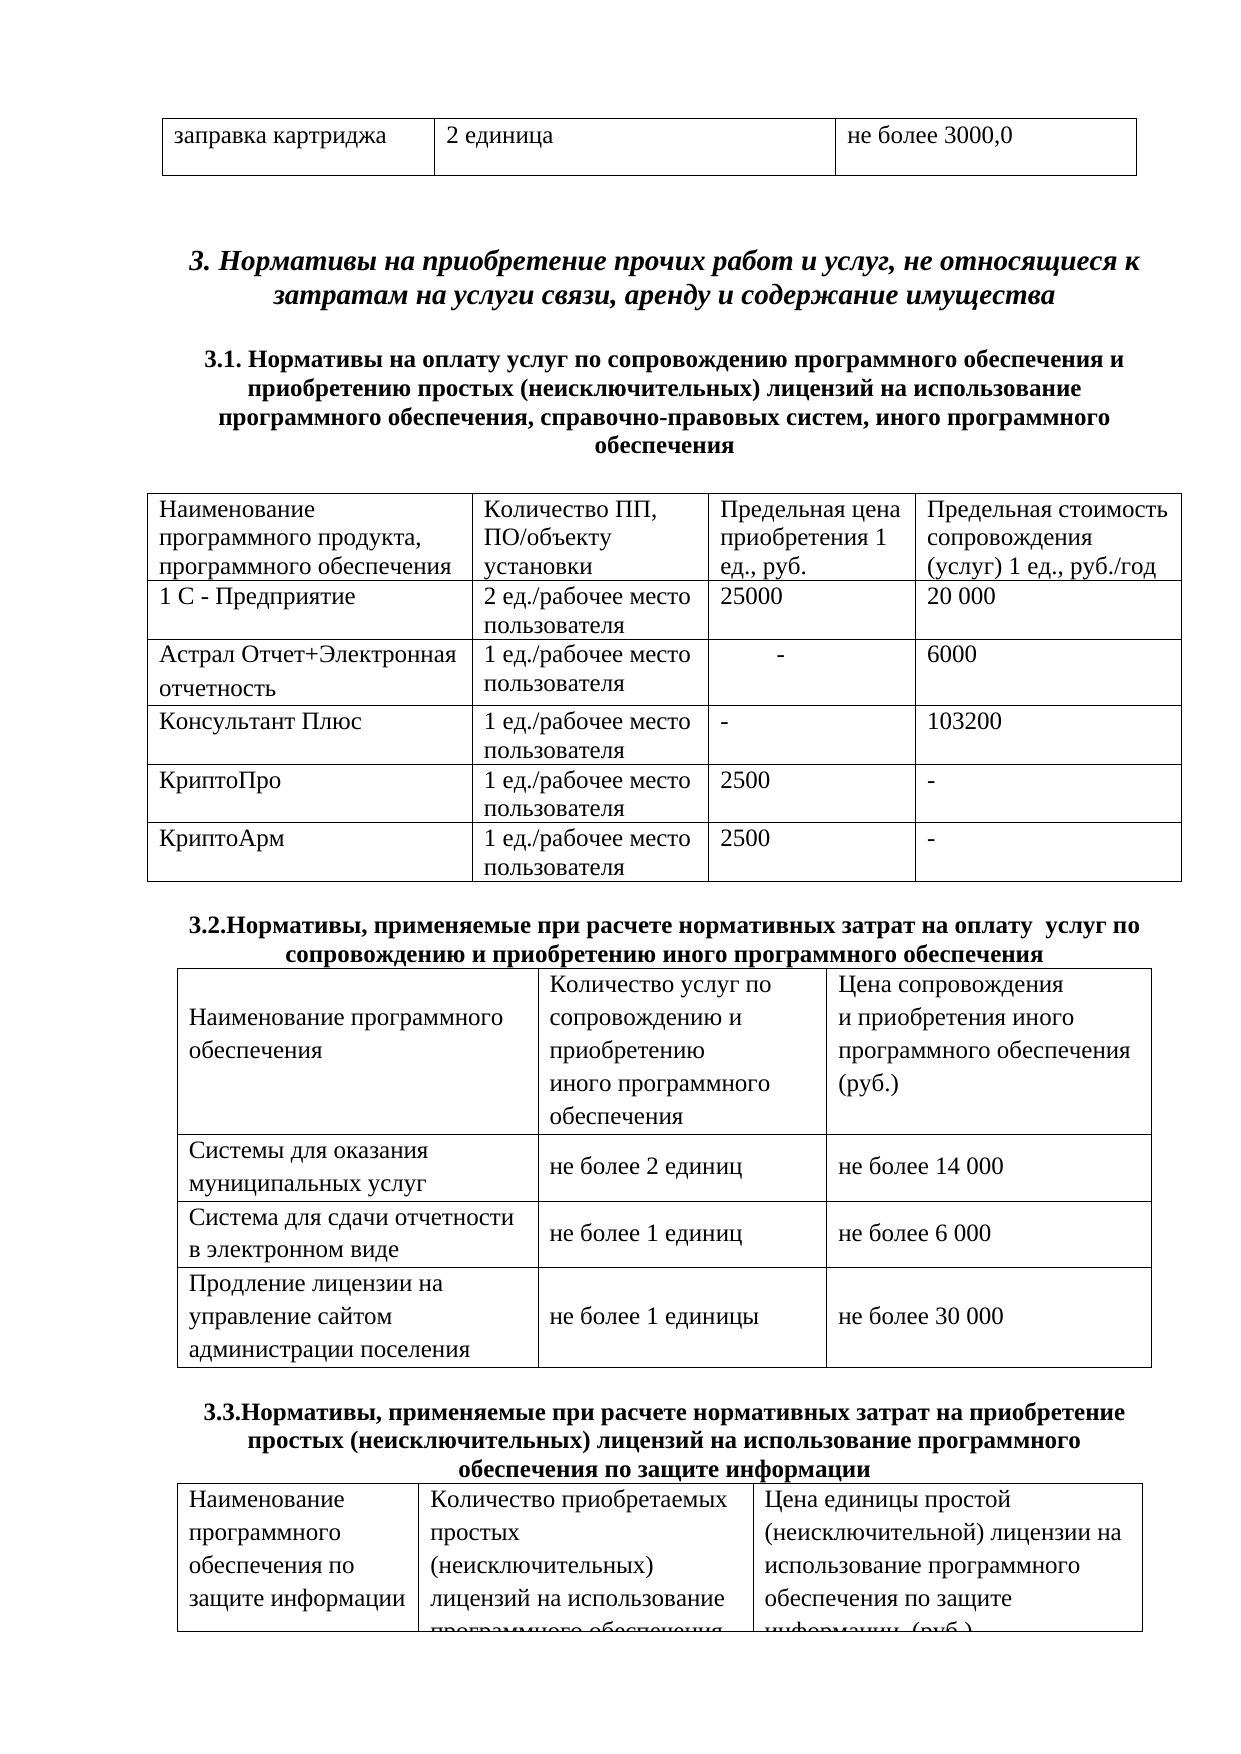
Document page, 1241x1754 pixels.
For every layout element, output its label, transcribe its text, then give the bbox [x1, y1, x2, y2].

text 3.3.Нормативы, применяемые при расчете нормативных затрат на приобретение простых (неисключительных) лицензий на использование программного обеспечения по защите информации [177, 1397, 1152, 1483]
table_cell - [709, 706, 915, 764]
text 3.1. Нормативы на оплату услуг по сопровождению программного обеспечения и приобретению простых (неисключительных) лицензий на использование программного обеспечения, справочно-правовых систем, иного программного обеспечения [177, 344, 1152, 459]
table_cell Консультант Плюс [148, 706, 472, 764]
table_cell - [709, 640, 915, 705]
table_header Предельная стоимость сопровождения (услуг) 1 ед., руб./год [916, 494, 1181, 580]
table_cell не более 2 единиц [539, 1135, 826, 1201]
table_cell Астрал Отчет+Электронная отчетность [148, 640, 472, 705]
table_cell 2 ед./рабочее место пользователя [473, 581, 708, 638]
table_cell - [916, 765, 1181, 822]
table_cell 1 ед./рабочее место пользователя [473, 706, 708, 764]
table_header Предельная цена приобретения 1 ед., руб. [709, 494, 915, 580]
table_cell 1 С - Предприятие [148, 581, 472, 638]
table_header Наименование программного обеспечения по защите информации [178, 1484, 418, 1631]
table_cell заправка картриджа [163, 119, 434, 175]
table_cell Продление лицензии на управление сайтом администрации поселения [178, 1268, 538, 1367]
table_cell не более 1 единицы [539, 1268, 826, 1367]
table_cell КриптоАрм [148, 823, 472, 881]
table_cell Системы для оказания муниципальных услуг [178, 1135, 538, 1201]
text 3. Нормативы на приобретение прочих работ и услуг, не относящиеся к затратам на услуги связи, аренду и содержание имущества [177, 243, 1152, 311]
table_cell 2 единица [435, 119, 835, 175]
table_cell 2500 [709, 765, 915, 822]
table_header Наименование программного продукта, программного обеспечения [148, 494, 472, 580]
table_cell 25000 [709, 581, 915, 638]
table_header Наименование программного обеспечения [178, 969, 538, 1134]
table_cell не более 30 000 [827, 1268, 1151, 1367]
table_cell 6000 [916, 640, 1181, 705]
table_cell 1 ед./рабочее место пользователя [473, 640, 708, 705]
table_cell 1 ед./рабочее место пользователя [473, 765, 708, 822]
table_header Цена единицы простой (неисключительной) лицензии на использование программного обеспечения по защите информации (руб.) [754, 1484, 1142, 1631]
table_header Количество приобретаемых простых (неисключительных) лицензий на использование программного обеспечения по защите информации [419, 1484, 753, 1631]
table_header Количество услуг по сопровождению и приобретению иного программного обеспечения [539, 969, 826, 1134]
table_cell - [916, 823, 1181, 881]
table_cell 20 000 [916, 581, 1181, 638]
table_cell 2500 [709, 823, 915, 881]
text 3.2.Нормативы, применяемые при расчете нормативных затрат на оплату услуг по сопровождению и приобретению иного программного обеспечения [177, 911, 1152, 968]
table_cell Система для сдачи отчетности в электронном виде [178, 1202, 538, 1267]
table_cell 103200 [916, 706, 1181, 764]
table_header Количество ПП, ПО/объекту установки [473, 494, 708, 580]
table_cell не более 3000,0 [836, 119, 1136, 175]
table_cell не более 1 единиц [539, 1202, 826, 1267]
table_cell 1 ед./рабочее место пользователя [473, 823, 708, 881]
table_header Цена сопровождения и приобретения иного программного обеспечения (руб.) [827, 969, 1151, 1134]
table_cell КриптоПро [148, 765, 472, 822]
table_cell не более 6 000 [827, 1202, 1151, 1267]
table_cell не более 14 000 [827, 1135, 1151, 1201]
